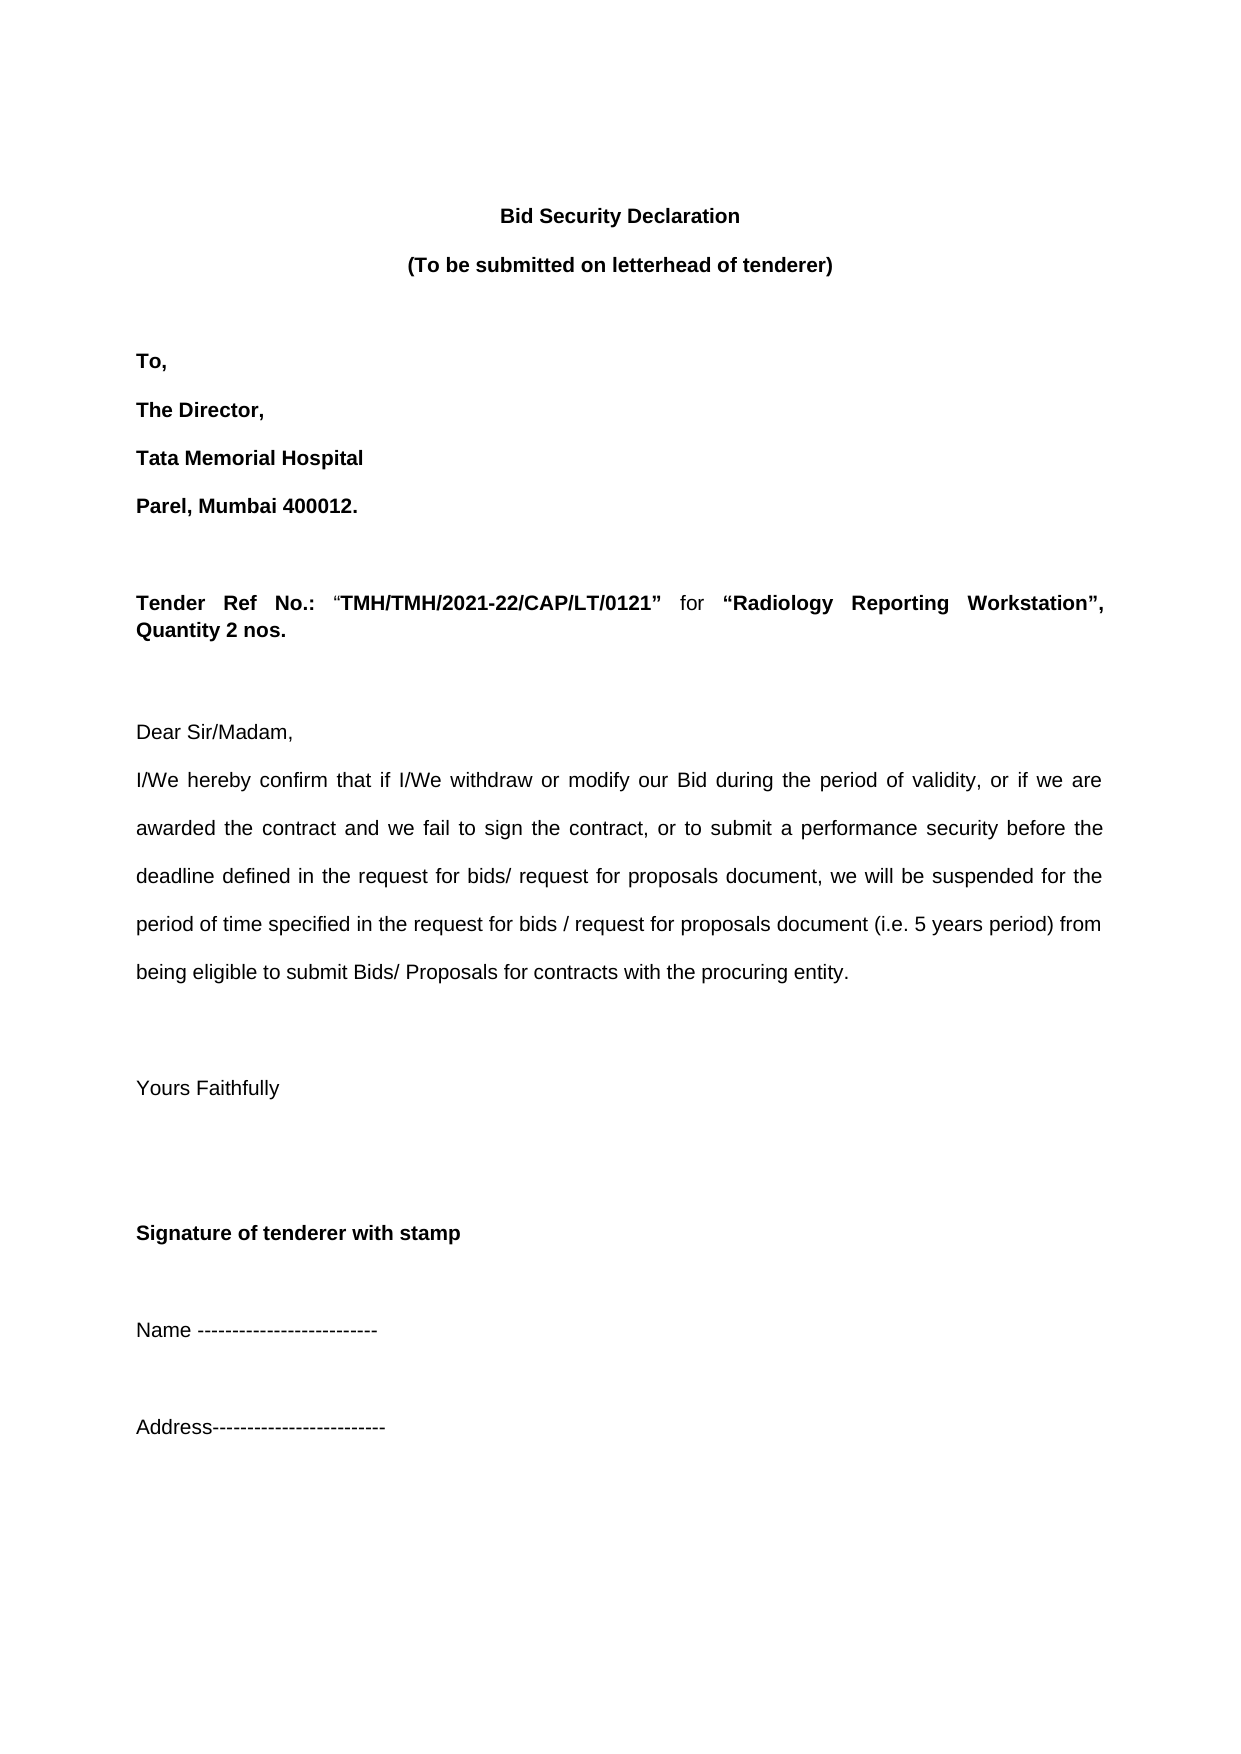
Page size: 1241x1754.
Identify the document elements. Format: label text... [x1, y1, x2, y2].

text Bid Security Declaration [136, 204, 1104, 228]
text Tender Ref No.: “TMH/TMH/2021-22/CAP/LT/0121” for “Radiology Reporting Workstation”, Quantity 2 nos. [136, 591, 1104, 642]
text The Director, [136, 397, 1104, 421]
text Parel, Mumbai 400012. [136, 494, 1104, 518]
text I/We hereby confirm that if I/We withdraw or modify our Bid during the period of validity, or if we are awarded the contract and we fail to sign the contract, or to submit a performance security before the deadline defined in the request for bids/ request for proposals document, we will be suspended for the period of time specified in the request for bids / request for proposals document (i.e. 5 years period) from being eligible to submit Bids/ Proposals for contracts with the procuring entity. [136, 768, 1104, 983]
text To, [136, 349, 1104, 373]
text Dear Sir/Madam, [136, 719, 1104, 743]
text Tata Memorial Hospital [136, 446, 1104, 470]
text Signature of tenderer with stamp [136, 1221, 1104, 1245]
text (To be submitted on letterhead of tenderer) [136, 252, 1104, 276]
text Name -------------------------- [136, 1318, 1104, 1342]
text Yours Faithfully [136, 1076, 1104, 1100]
text Address------------------------- [136, 1414, 1104, 1438]
